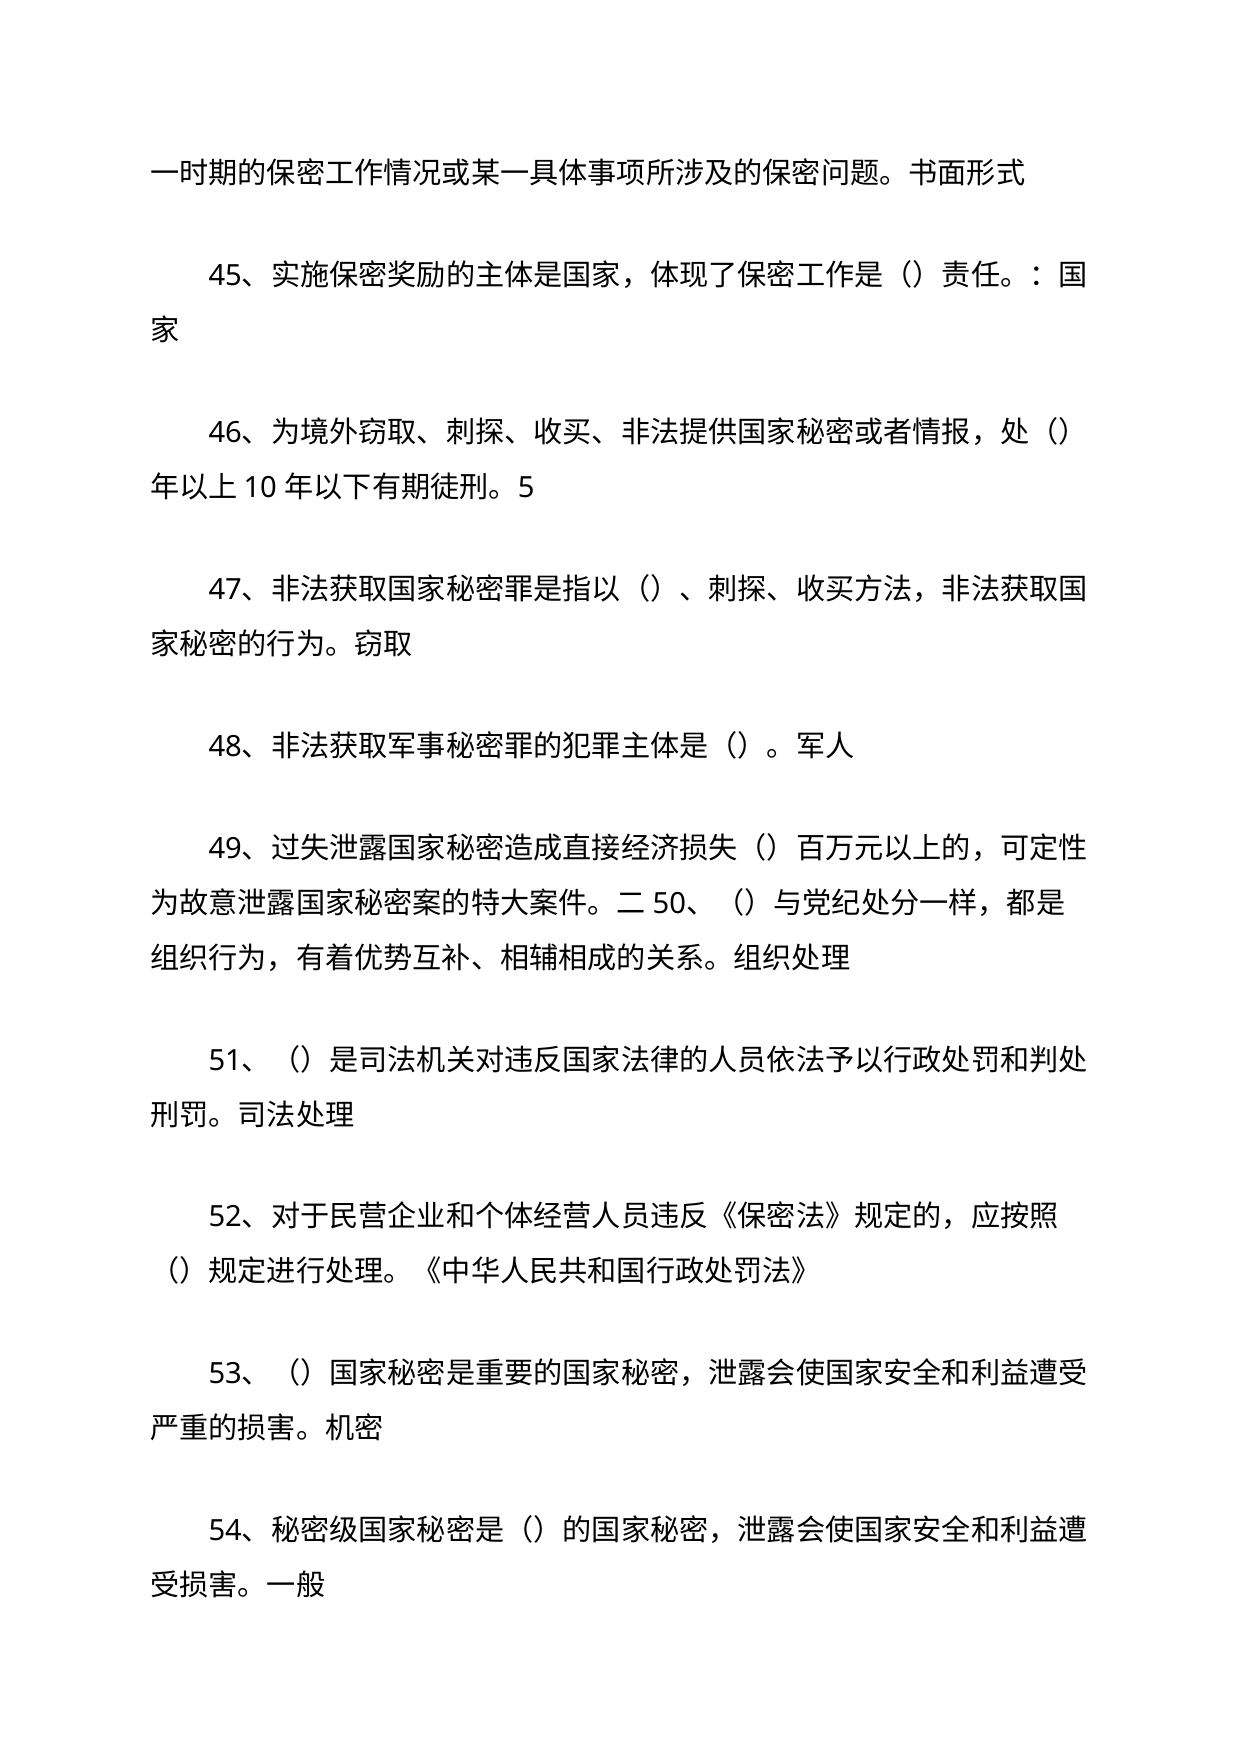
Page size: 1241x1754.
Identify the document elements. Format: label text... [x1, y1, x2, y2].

text 47、非法获取国家秘密罪是指以（）、刺探、收买方法，非法获取国家秘密的行为。窃取 [150, 566, 1090, 663]
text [150, 150, 1090, 192]
text 46、为境外窃取、刺探、收买、非法提供国家秘密或者情报，处（）年以上10 年以下有期徒刑。5 [150, 408, 1090, 506]
text 49、过失泄露国家秘密造成直接经济损失（）百万元以上的，可定性为故意泄露国家秘密案的特大案件。二 50、（）与党纪处分一样，都是组织行为，有着优势互补、相辅相成的关系。组织处理 [150, 824, 1090, 977]
text 52、对于民营企业和个体经营人员违反《保密法》规定的，应按照（）规定进行处理。《中华人民共和国行政处罚法》 [150, 1193, 1090, 1290]
text 45、实施保密奖励的主体是国家，体现了保密工作是（）责任。：国家 [150, 252, 1090, 349]
text 53、（）国家秘密是重要的国家秘密，泄露会使国家安全和利益遭受严重的损害。机密 [150, 1349, 1090, 1447]
text 48、非法获取军事秘密罪的犯罪主体是（）。军人 [150, 722, 1090, 765]
text 54、秘密级国家秘密是（）的国家秘密，泄露会使国家安全和利益遭受损害。一般 [150, 1506, 1090, 1604]
text 51、（）是司法机关对违反国家法律的人员依法予以行政处罚和判处刑罚。司法处理 [150, 1036, 1090, 1133]
